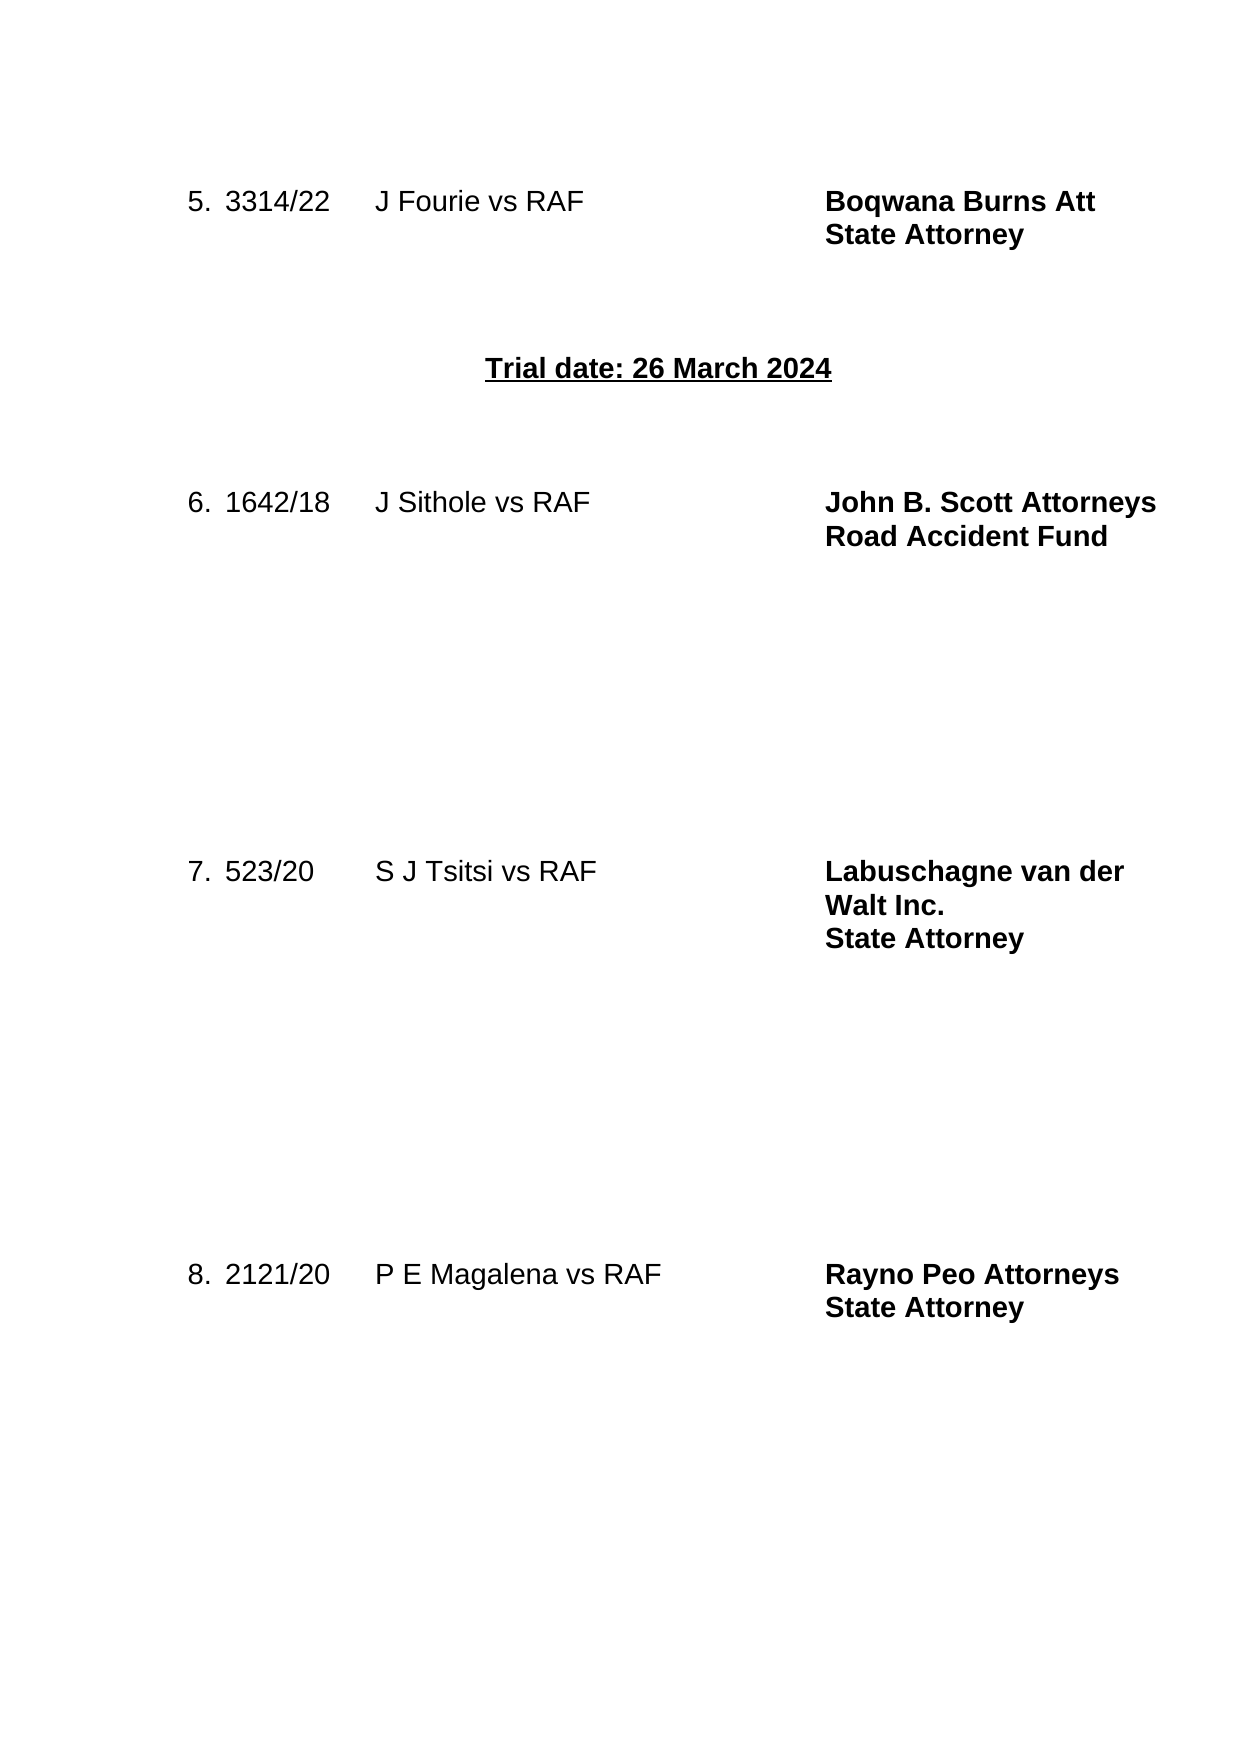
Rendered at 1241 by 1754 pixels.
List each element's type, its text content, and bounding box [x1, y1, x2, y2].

list State Attorney [225, 1290, 1167, 1324]
list 1642/18 J Sithole vs RAF John B. Scott Attorneys [187, 485, 1167, 519]
list State Attorney [825, 217, 1167, 251]
text State Attorney [225, 921, 1167, 955]
list Road Accident Fund [225, 519, 1167, 552]
list 2121/20 P E Magalena vs RAF Rayno Peo Attorneys [187, 1257, 1167, 1290]
list 523/20 S J Tsitsi vs RAF Labuschagne van der [187, 854, 1167, 888]
text Trial date: 26 March 2024 [150, 351, 1167, 385]
text Walt Inc. [225, 888, 1167, 921]
list 3314/22 J Fourie vs RAF Boqwana Burns Att [187, 183, 1167, 217]
